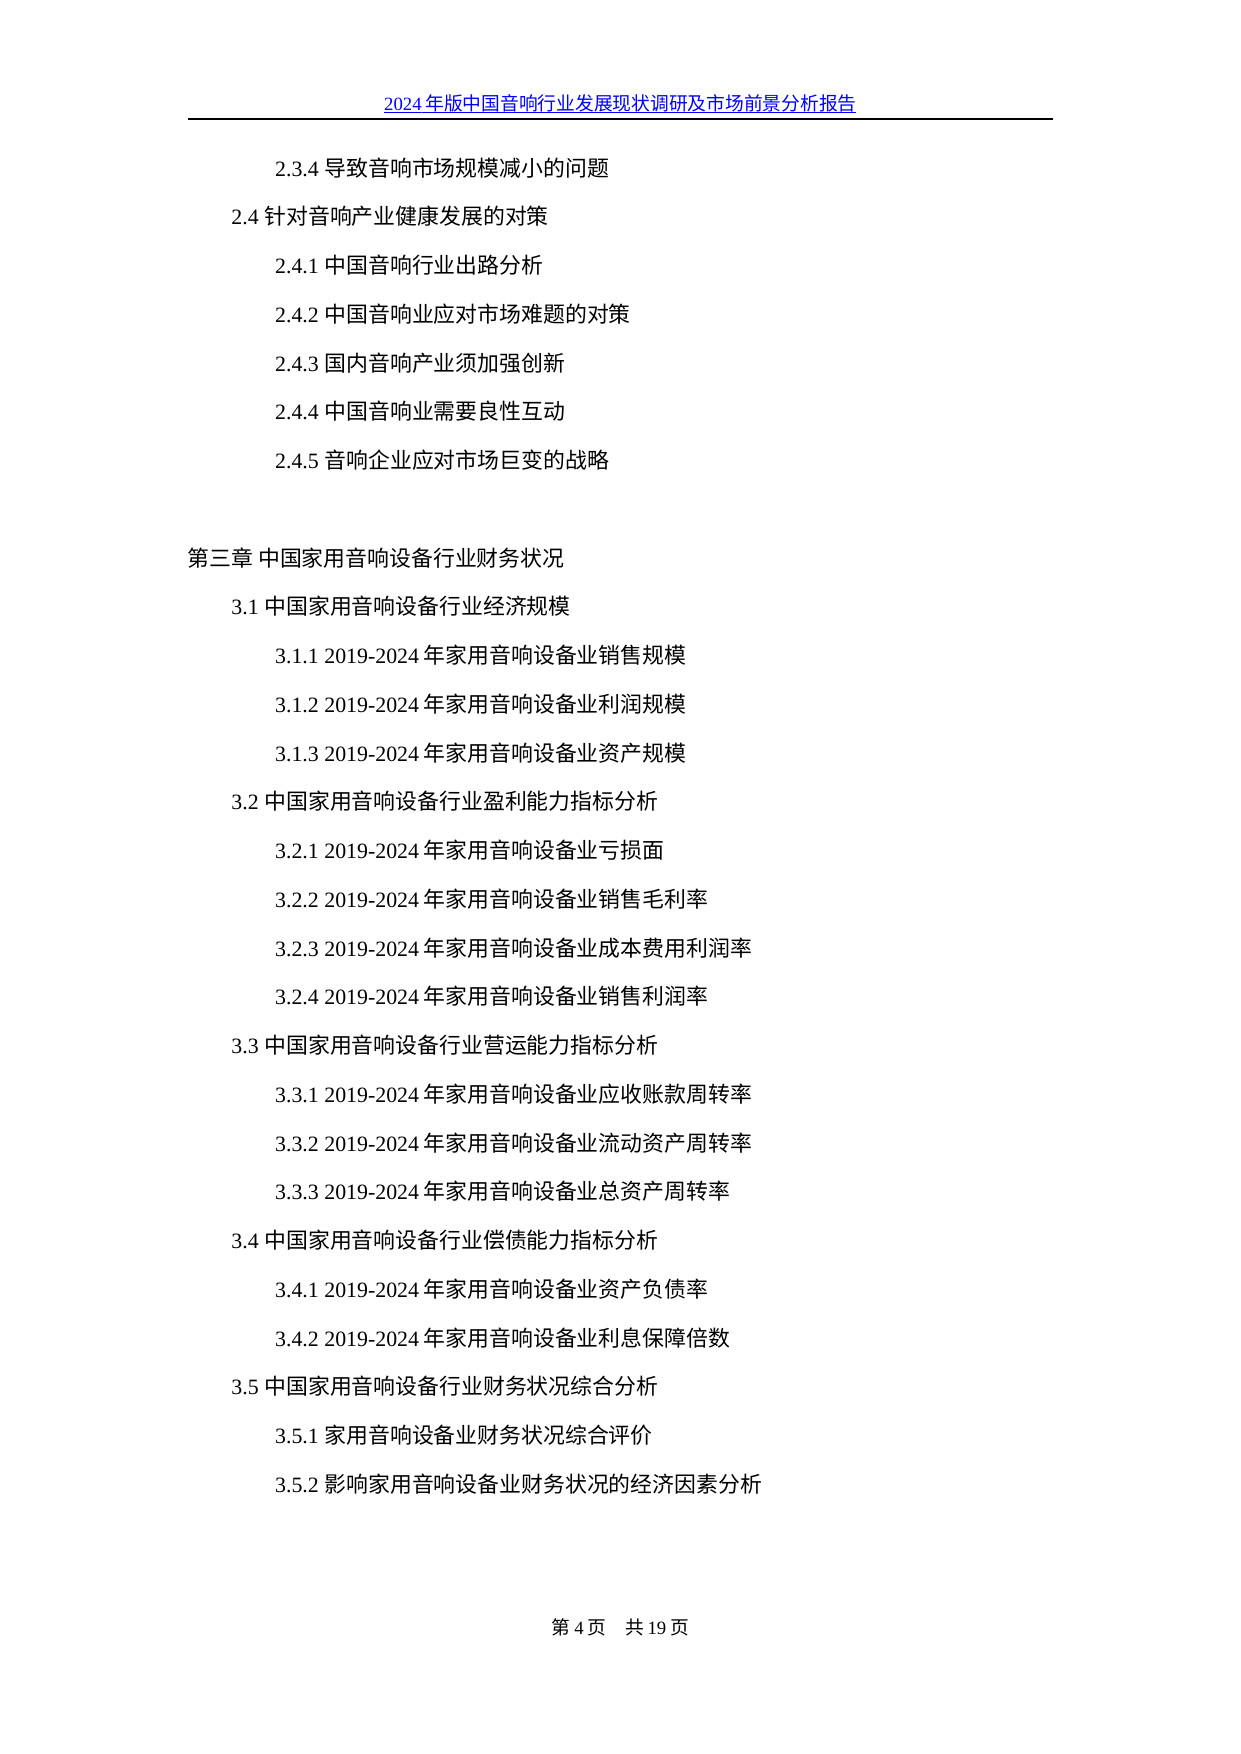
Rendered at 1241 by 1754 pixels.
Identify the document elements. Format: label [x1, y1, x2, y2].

text [187, 150, 1053, 1499]
